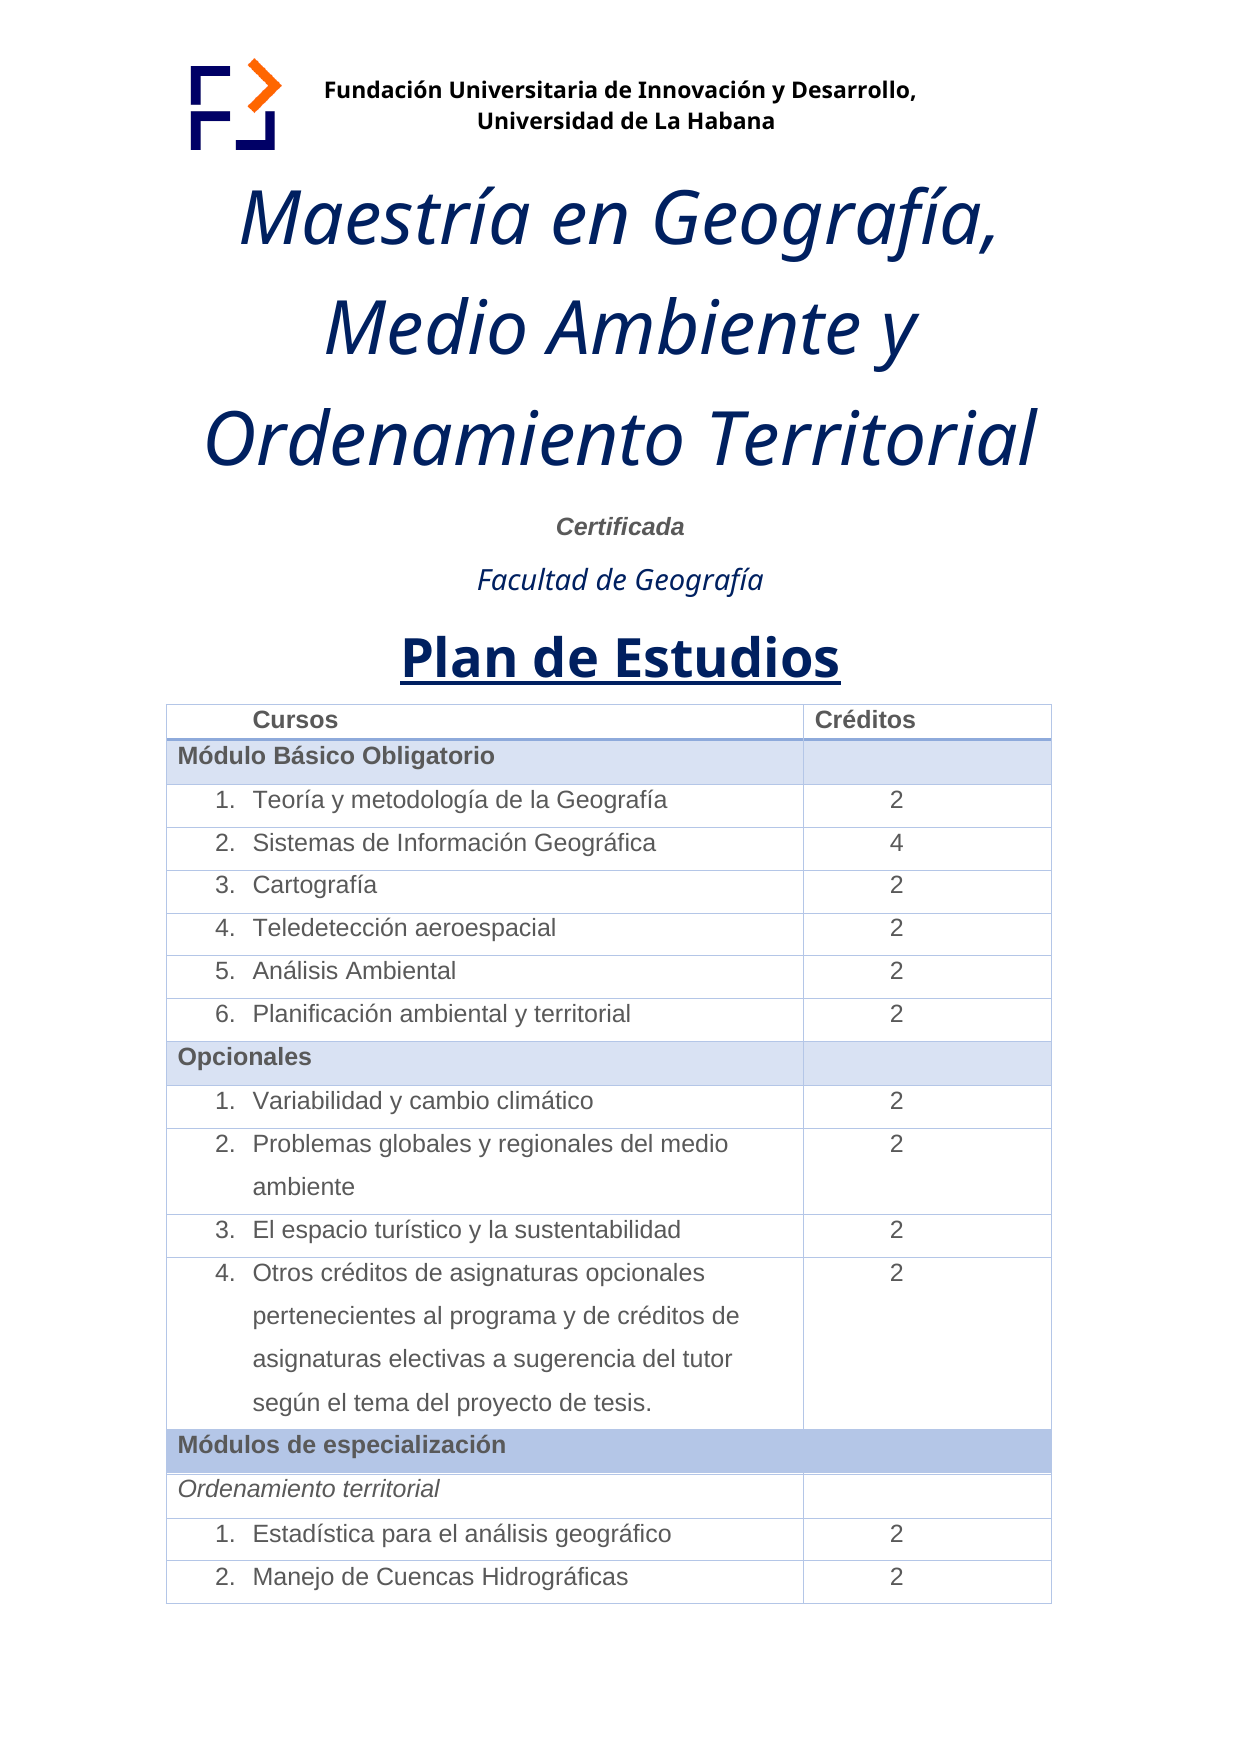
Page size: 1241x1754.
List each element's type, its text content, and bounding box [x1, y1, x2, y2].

table_cell El espacio turístico y la sustentabilidad [167, 1215, 803, 1257]
table_cell Otros créditos de asignaturas opcionales pertenecientes al programa y de créditos de asignaturas electivas a sugerencia del tutor según el tema del proyecto de tesis. [167, 1258, 803, 1429]
table_cell Problemas globales y regionales del medio ambiente [167, 1129, 803, 1214]
table_cell 2 [804, 1258, 1051, 1429]
table_cell Módulos de especialización [167, 1430, 803, 1473]
table_cell 2 [804, 785, 1051, 827]
text Certificada [177, 512, 1063, 541]
table_cell 2 [804, 956, 1051, 998]
table_cell Teoría y metodología de la Geografía [167, 785, 803, 827]
table_cell Manejo de Cuencas Hidrográficas [167, 1561, 803, 1603]
table_cell Teledetección aeroespacial [167, 914, 803, 955]
table_cell 2 [804, 999, 1051, 1041]
table_cell Sistemas de Información Geográfica [167, 828, 803, 869]
table_cell 2 [804, 1519, 1051, 1560]
table_cell Opcionales [167, 1042, 803, 1085]
table_cell 2 [804, 1215, 1051, 1257]
table_cell 4 [804, 828, 1051, 869]
table_cell Módulo Básico Obligatorio [167, 741, 803, 784]
table_cell Estadística para el análisis geográfico [167, 1519, 803, 1560]
picture [177, 54, 285, 158]
table_cell Variabilidad y cambio climático [167, 1086, 803, 1128]
text Facultad de Geografía [177, 559, 1063, 599]
table_header Créditos [804, 705, 1051, 737]
table_cell 2 [804, 914, 1051, 955]
table_cell Análisis Ambiental [167, 956, 803, 998]
table_cell [804, 1430, 1051, 1473]
table_cell Planificación ambiental y territorial [167, 999, 803, 1041]
table_cell 2 [804, 1086, 1051, 1128]
text Plan de Estudios [177, 619, 1063, 693]
table_cell [804, 741, 1051, 784]
table_cell Ordenamiento territorial [167, 1475, 803, 1517]
text Maestría en Geografía, Medio Ambiente y Ordenamiento Territorial [177, 164, 1063, 487]
table_cell 2 [804, 1129, 1051, 1214]
table_cell 2 [804, 871, 1051, 912]
table_cell [804, 1475, 1051, 1517]
table_cell Cartografía [167, 871, 803, 912]
table_cell 2 [804, 1561, 1051, 1603]
table_header Cursos [167, 705, 803, 737]
table_cell [804, 1042, 1051, 1085]
